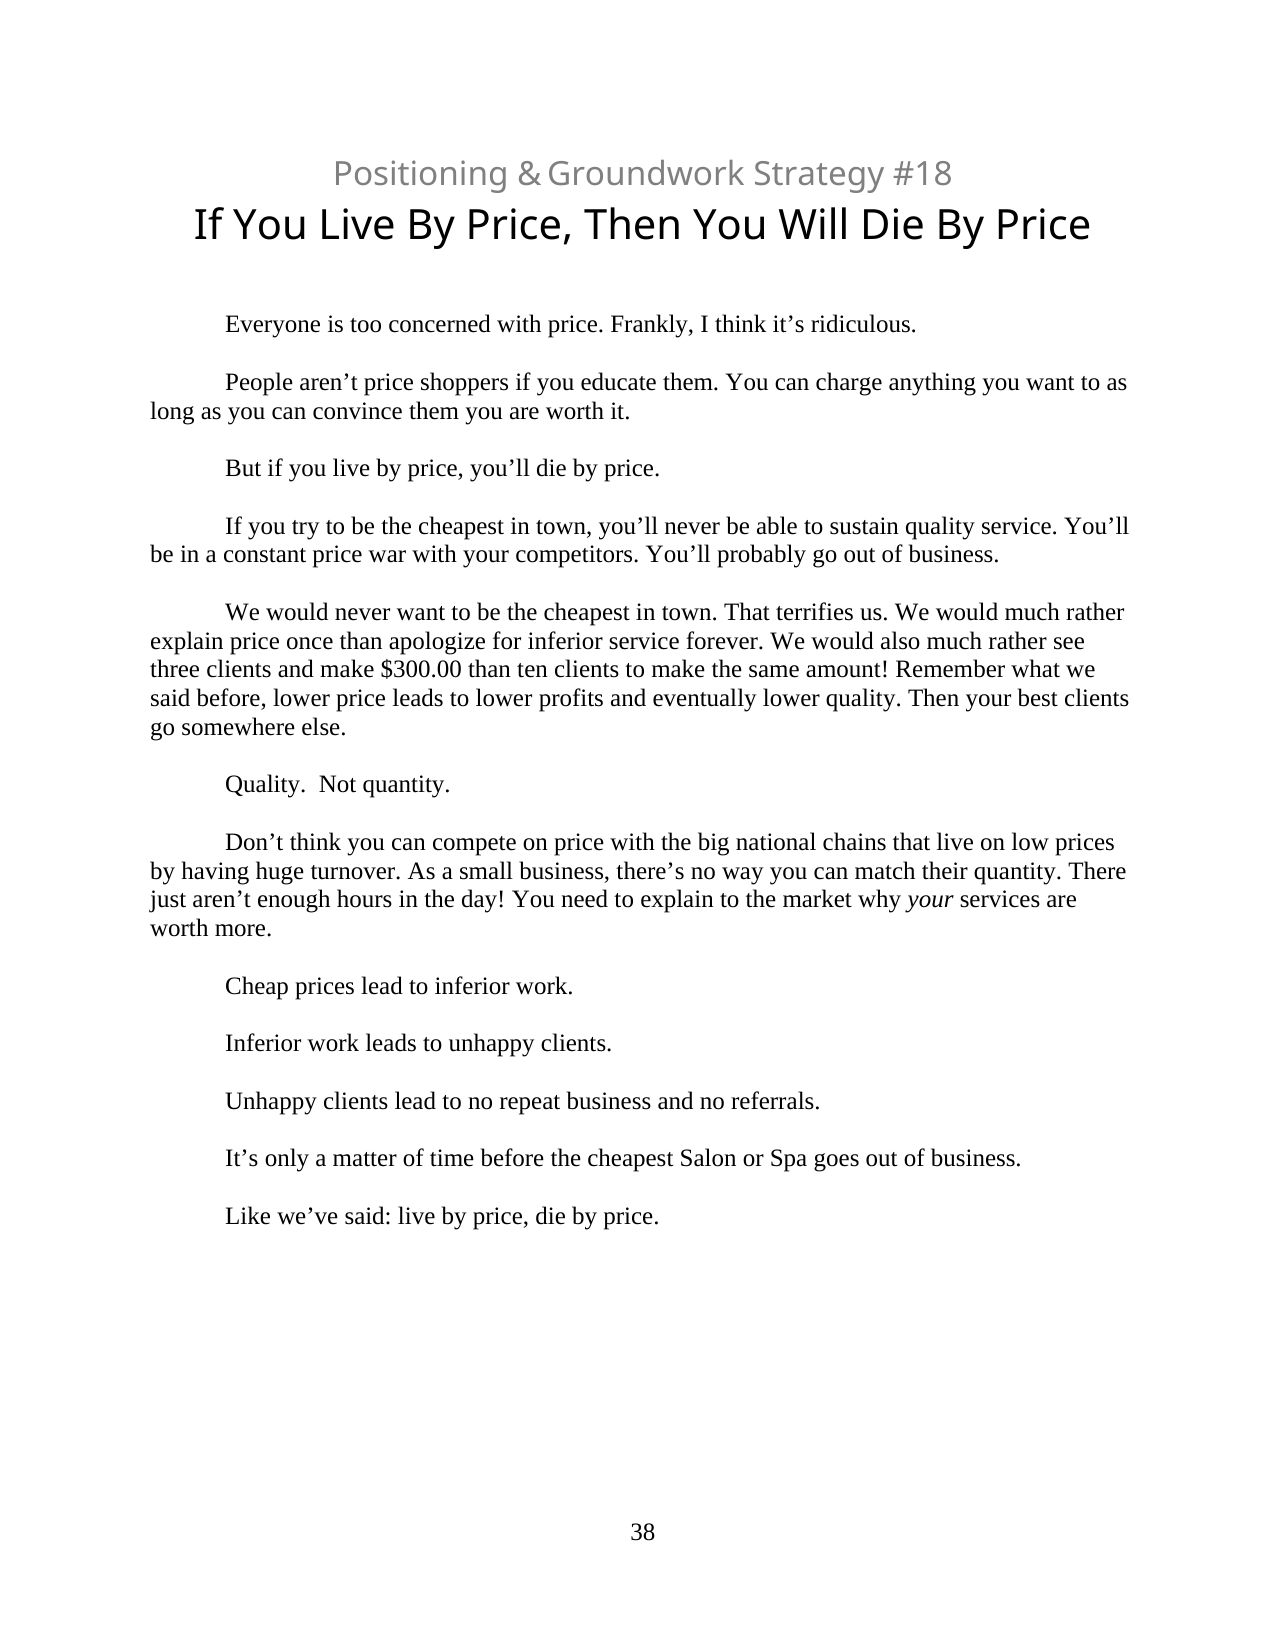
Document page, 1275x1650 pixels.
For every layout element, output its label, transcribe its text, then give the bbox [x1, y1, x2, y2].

text Like we’ve said: live by price, die by price. [150, 1201, 1135, 1229]
text If You Live By Price, Then You Will Die By Price [150, 195, 1135, 252]
text Unhappy clients lead to no repeat business and no referrals. [150, 1086, 1135, 1114]
text If you try to be the cheapest in town, you’ll never be able to sustain quality service. You’ll be in a constant price war with your competitors. You’ll probably go out of business. [150, 511, 1135, 568]
text Quality. Not quantity. [150, 769, 1135, 798]
subtitle Positioning & Groundwork Strategy #18 [150, 150, 1135, 195]
text Cheap prices lead to inferior work. [150, 971, 1135, 999]
text Don’t think you can compete on price with the big national chains that live on low prices by having huge turnover. As a small business, there’s no way you can match their quantity. There just aren’t enough hours in the day! You need to explain to the market why your services are worth more. [150, 827, 1135, 942]
text People aren’t price shoppers if you educate them. You can charge anything you want to as long as you can convince them you are worth it. [150, 367, 1135, 424]
text But if you live by price, you’ll die by price. [150, 453, 1135, 482]
text Inferior work leads to unhappy clients. [150, 1028, 1135, 1057]
text We would never want to be the cheapest in town. That terrifies us. We would much rather explain price once than apologize for inferior service forever. We would also much rather see three clients and make $300.00 than ten clients to make the same amount! Remember what we said before, lower price leads to lower profits and eventually lower quality. Then your best clients go somewhere else. [150, 597, 1135, 741]
text It’s only a matter of time before the cheapest Salon or Spa goes out of business. [150, 1143, 1135, 1172]
text Everyone is too concerned with price. Frankly, I think it’s ridiculous. [150, 309, 1135, 338]
